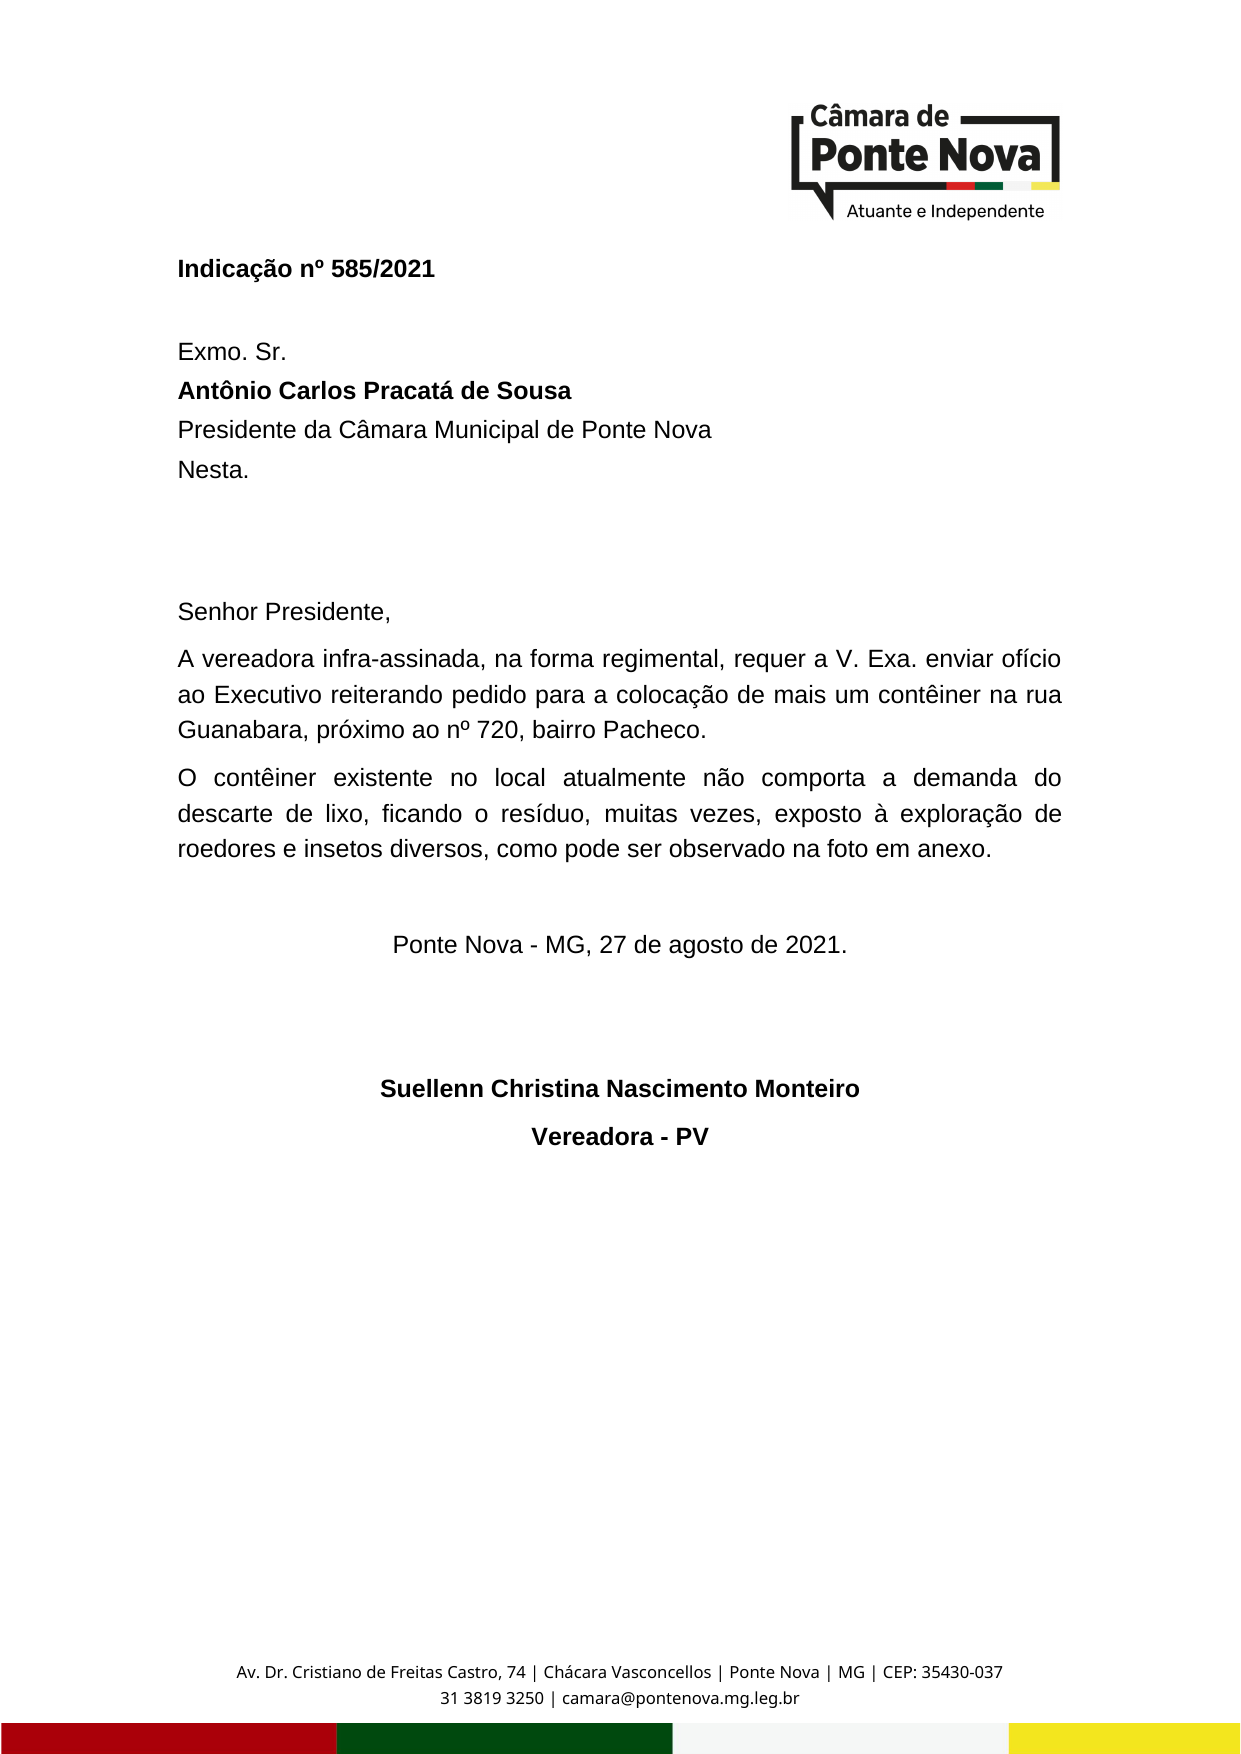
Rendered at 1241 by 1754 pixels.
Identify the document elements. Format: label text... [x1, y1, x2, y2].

text Vereadora - PV [177, 1115, 1063, 1150]
text Senhor Presidente, [177, 590, 1063, 625]
picture [788, 103, 1064, 221]
text Nesta. [177, 455, 1063, 483]
text A vereadora infra-assinada, na forma regimental, requer a V. Exa. enviar ofício ao Executivo reiterando pedido para a colocação de mais um contêiner na rua Guanabara, próximo ao nº 720, bairro Pacheco. [177, 638, 1063, 744]
text Antônio Carlos Pracatá de Sousa [177, 376, 1063, 405]
text Presidente da Câmara Municipal de Ponte Nova [177, 416, 1063, 444]
text Indicação nº 585/2021 [177, 252, 1063, 283]
text Suellenn Christina Nascimento Monteiro [177, 1067, 1063, 1102]
text Exmo. Sr. [177, 337, 1063, 366]
text Ponte Nova - MG, 27 de agosto de 2021. [177, 923, 1063, 959]
picture [1, 1723, 1241, 1754]
text O contêiner existente no local atualmente não comporta a demanda do descarte de lixo, ficando o resíduo, muitas vezes, exposto à exploração de roedores e insetos diversos, como pode ser observado na foto em anexo. [177, 757, 1063, 863]
